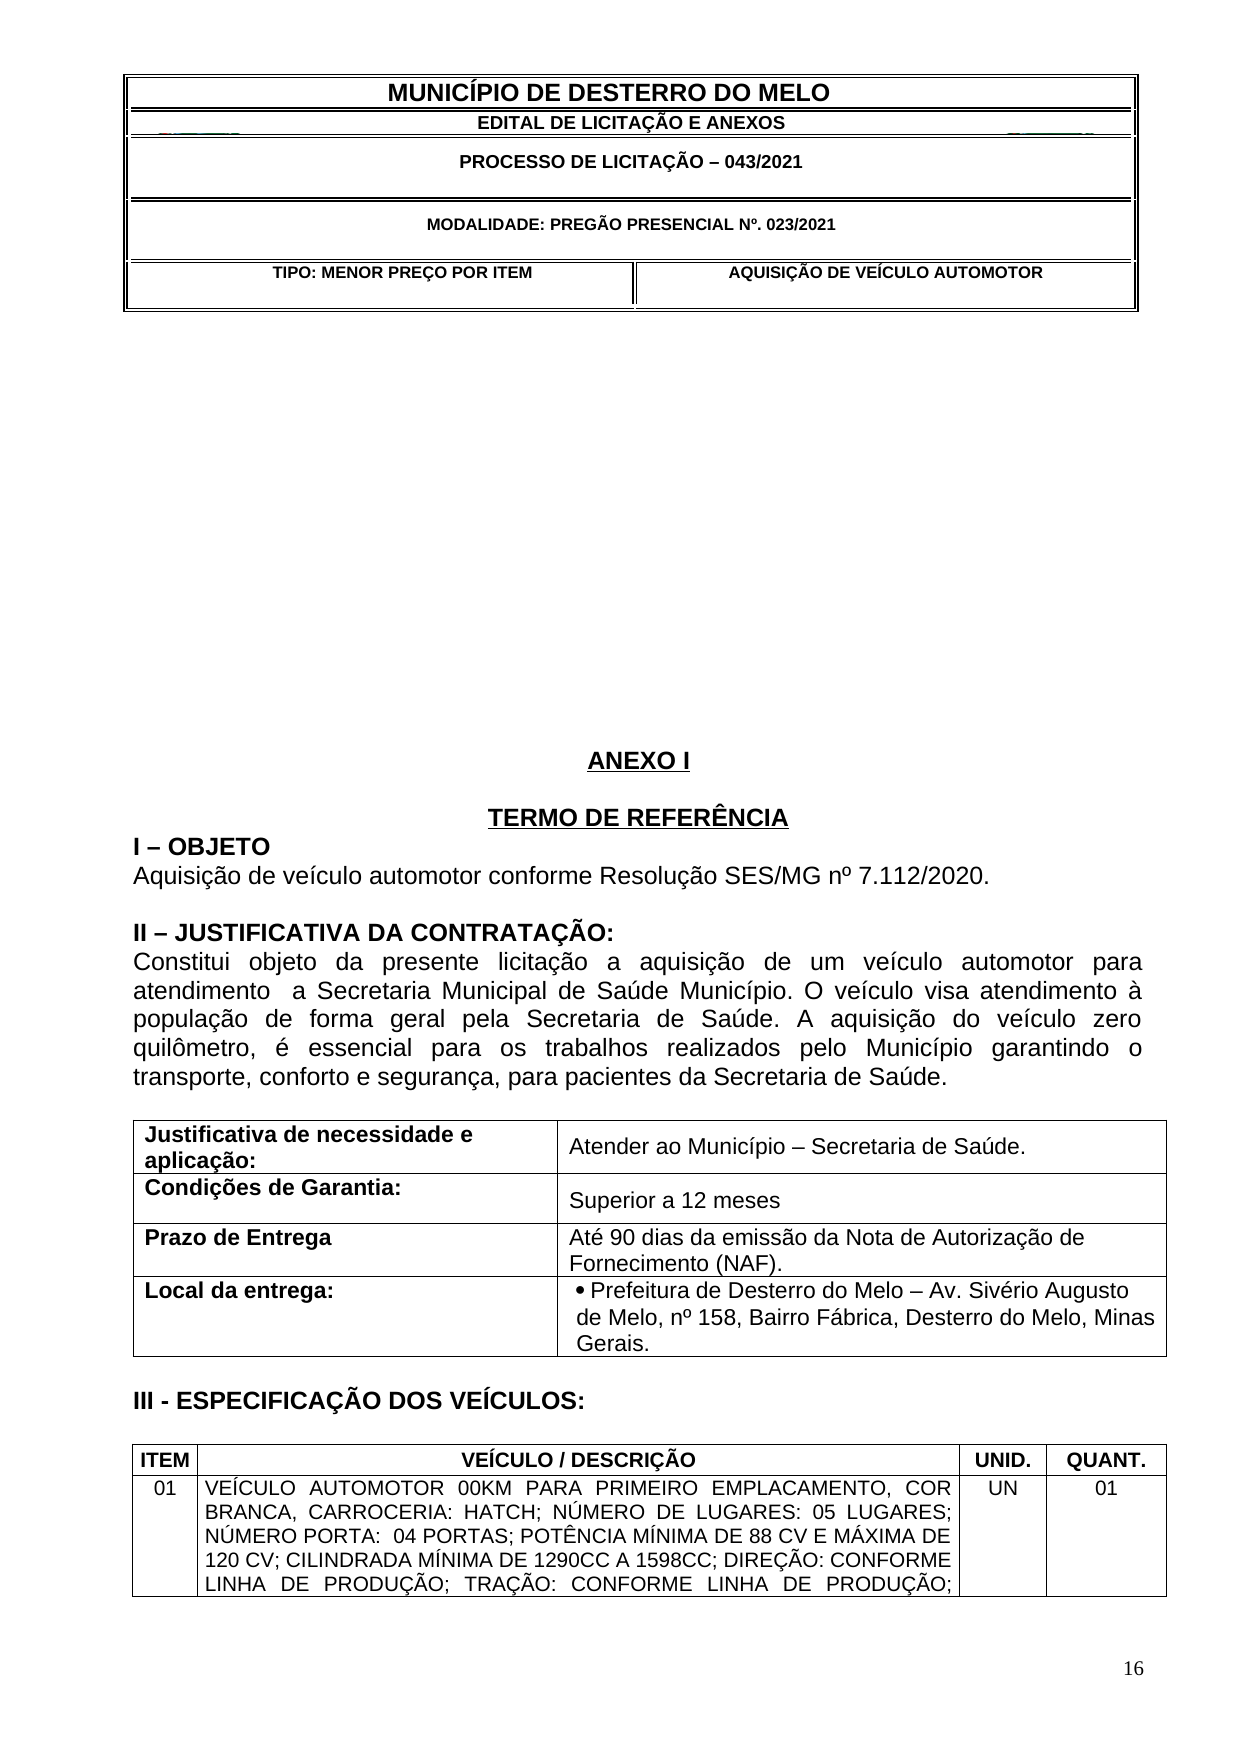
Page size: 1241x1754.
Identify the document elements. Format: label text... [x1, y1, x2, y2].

text Constitui objeto da presente licitação a aquisição de um veículo automotor para atendimento a Secretaria Municipal de Saúde Município. O veículo visa atendimento à população de forma geral pela Secretaria de Saúde. A aquisição do veículo zero quilômetro, é essencial para os trabalhos realizados pelo Município garantindo o transporte, conforto e segurança, para pacientes da Secretaria de Saúde. [133, 947, 1144, 1091]
text ANEXO I [133, 746, 1144, 774]
table_cell Condições de Garantia: [134, 1174, 557, 1222]
table_header Atender ao Município – Secretaria de Saúde. [558, 1121, 1166, 1173]
table_header VEÍCULO / DESCRIÇÃO [198, 1445, 959, 1475]
table_header ITEM [133, 1445, 197, 1475]
table_cell Local da entrega: [134, 1277, 557, 1356]
text III - ESPECIFICAÇÃO DOS VEÍCULOS: [133, 1386, 1144, 1415]
text I – OBJETO [133, 832, 1144, 861]
table_cell Até 90 dias da emissão da Nota de Autorização de Fornecimento (NAF). [558, 1224, 1166, 1276]
text Aquisição de veículo automotor conforme Resolução SES/MG nº 7.112/2020. [133, 861, 1144, 889]
text II – JUSTIFICATIVA DA CONTRATAÇÃO: [133, 918, 1144, 947]
table_cell UN [960, 1476, 1046, 1596]
table_header UNID. [960, 1445, 1046, 1475]
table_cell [198, 1476, 959, 1596]
table_header QUANT. [1047, 1445, 1166, 1475]
table_cell 01 [1047, 1476, 1166, 1596]
table_header Justificativa de necessidade e aplicação: [134, 1121, 557, 1173]
table_cell Prazo de Entrega [134, 1224, 557, 1276]
table_cell Prefeitura de Desterro do Melo – Av. Sivério Augusto de Melo, nº 158, Bairro Fábrica, Desterro do Melo, Minas Gerais. [558, 1277, 1166, 1356]
table_cell Superior a 12 meses [558, 1174, 1166, 1222]
text TERMO DE REFERÊNCIA [133, 803, 1144, 832]
table_cell 01 [133, 1476, 197, 1596]
